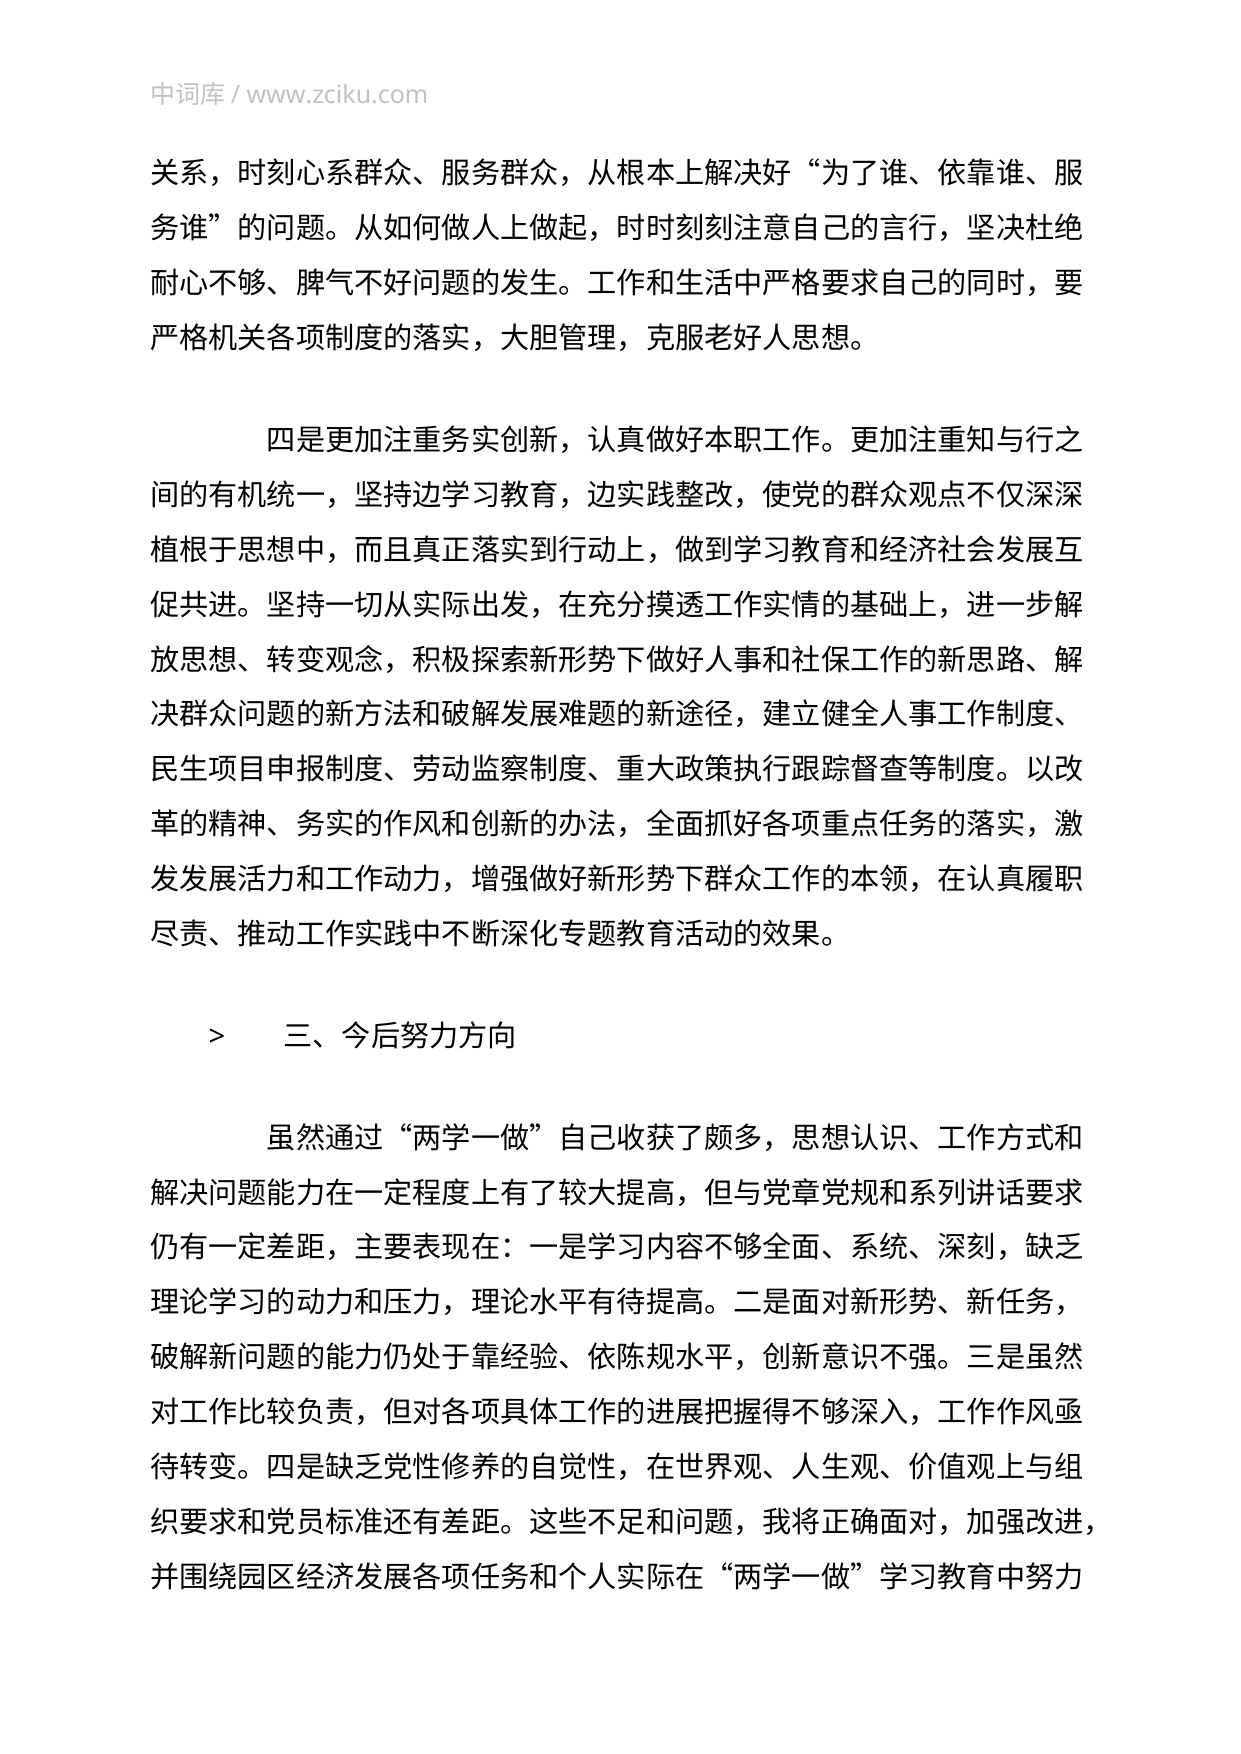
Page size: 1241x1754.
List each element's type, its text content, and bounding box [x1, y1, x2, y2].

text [150, 150, 1090, 357]
text 四是更加注重务实创新，认真做好本职工作。更加注重知与行之间的有机统一，坚持边学习教育，边实践整改，使党的群众观点不仅深深植根于思想中，而且真正落实到行动上，做到学习教育和经济社会发展互促共进。坚持一切从实际出发，在充分摸透工作实情的基础上，进一步解放思想、转变观念，积极探索新形势下做好人事和社保工作的新思路、解决群众问题的新方法和破解发展难题的新途径，建立健全人事工作制度、民生项目申报制度、劳动监察制度、重大政策执行跟踪督查等制度。以改革的精神、务实的作风和创新的办法，全面抓好各项重点任务的落实，激发发展活力和工作动力，增强做好新形势下群众工作的本领，在认真履职尽责、推动工作实践中不断深化专题教育活动的效果。 [150, 416, 1090, 953]
text > 三、今后努力方向 [150, 1012, 1090, 1055]
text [150, 1114, 1090, 1596]
